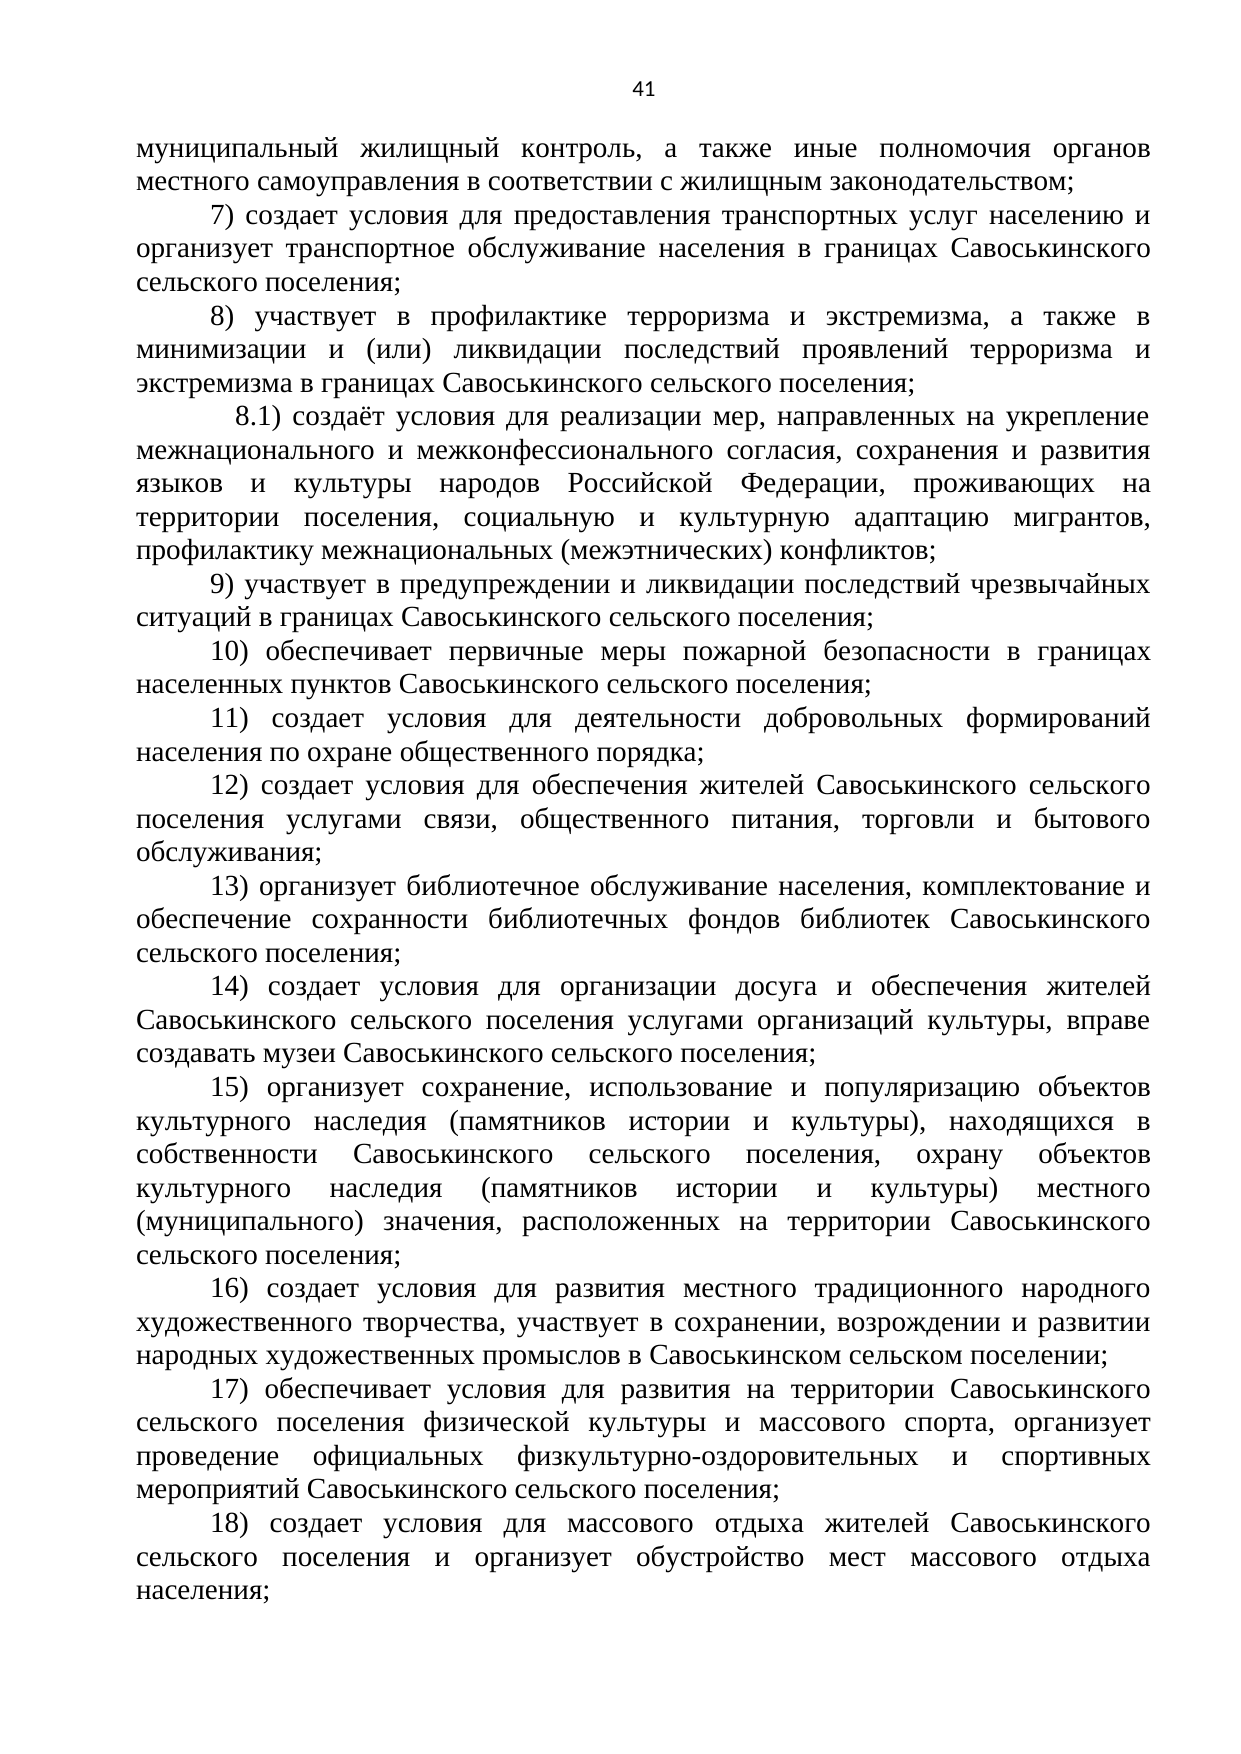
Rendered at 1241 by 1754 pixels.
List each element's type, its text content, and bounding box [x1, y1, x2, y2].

text 16) создает условия для развития местного традиционного народного художественного творчества, участвует в сохранении, возрождении и развитии народных художественных промыслов в Савоськинском сельском поселении; [136, 1270, 1152, 1371]
text 12) создает условия для обеспечения жителей Савоськинского сельского поселения услугами связи, общественного питания, торговли и бытового обслуживания; [136, 767, 1152, 868]
text 14) создает условия для организации досуга и обеспечения жителей Савоськинского сельского поселения услугами организаций культуры, вправе создавать музеи Савоськинского сельского поселения; [136, 968, 1152, 1069]
text 11) создает условия для деятельности добровольных формирований населения по охране общественного порядка; [136, 700, 1152, 767]
text 8) участвует в профилактике терроризма и экстремизма, а также в минимизации и (или) ликвидации последствий проявлений терроризма и экстремизма в границах Савоськинского сельского поселения; [136, 298, 1152, 398]
text 7) создает условия для предоставления транспортных услуг населению и организует транспортное обслуживание населения в границах Савоськинского сельского поселения; [136, 197, 1152, 298]
text 13) организует библиотечное обслуживание населения, комплектование и обеспечение сохранности библиотечных фондов библиотек Савоськинского сельского поселения; [136, 868, 1152, 968]
text 8.1) создаёт условия для реализации мер, направленных на укрепление межнационального и межконфессионального согласия, сохранения и развития языков и культуры народов Российской Федерации, проживающих на территории поселения, социальную и культурную адаптацию мигрантов, профилактику межнациональных (межэтнических) конфликтов; [136, 398, 1152, 566]
text 17) обеспечивает условия для развития на территории Савоськинского сельского поселения физической культуры и массового спорта, организует проведение официальных физкультурно-оздоровительных и спортивных мероприятий Савоськинского сельского поселения; [136, 1371, 1152, 1505]
text 10) обеспечивает первичные меры пожарной безопасности в границах населенных пунктов Савоськинского сельского поселения; [136, 633, 1152, 700]
text 9) участвует в предупреждении и ликвидации последствий чрезвычайных ситуаций в границах Савоськинского сельского поселения; [136, 566, 1152, 633]
text 15) организует сохранение, использование и популяризацию объектов культурного наследия (памятников истории и культуры), находящихся в собственности Савоськинского сельского поселения, охрану объектов культурного наследия (памятников истории и культуры) местного (муниципального) значения, расположенных на территории Савоськинского сельского поселения; [136, 1069, 1152, 1270]
text 18) создает условия для массового отдыха жителей Савоськинского сельского поселения и организует обустройство мест массового отдыха населения; [136, 1505, 1152, 1606]
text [136, 130, 1152, 197]
